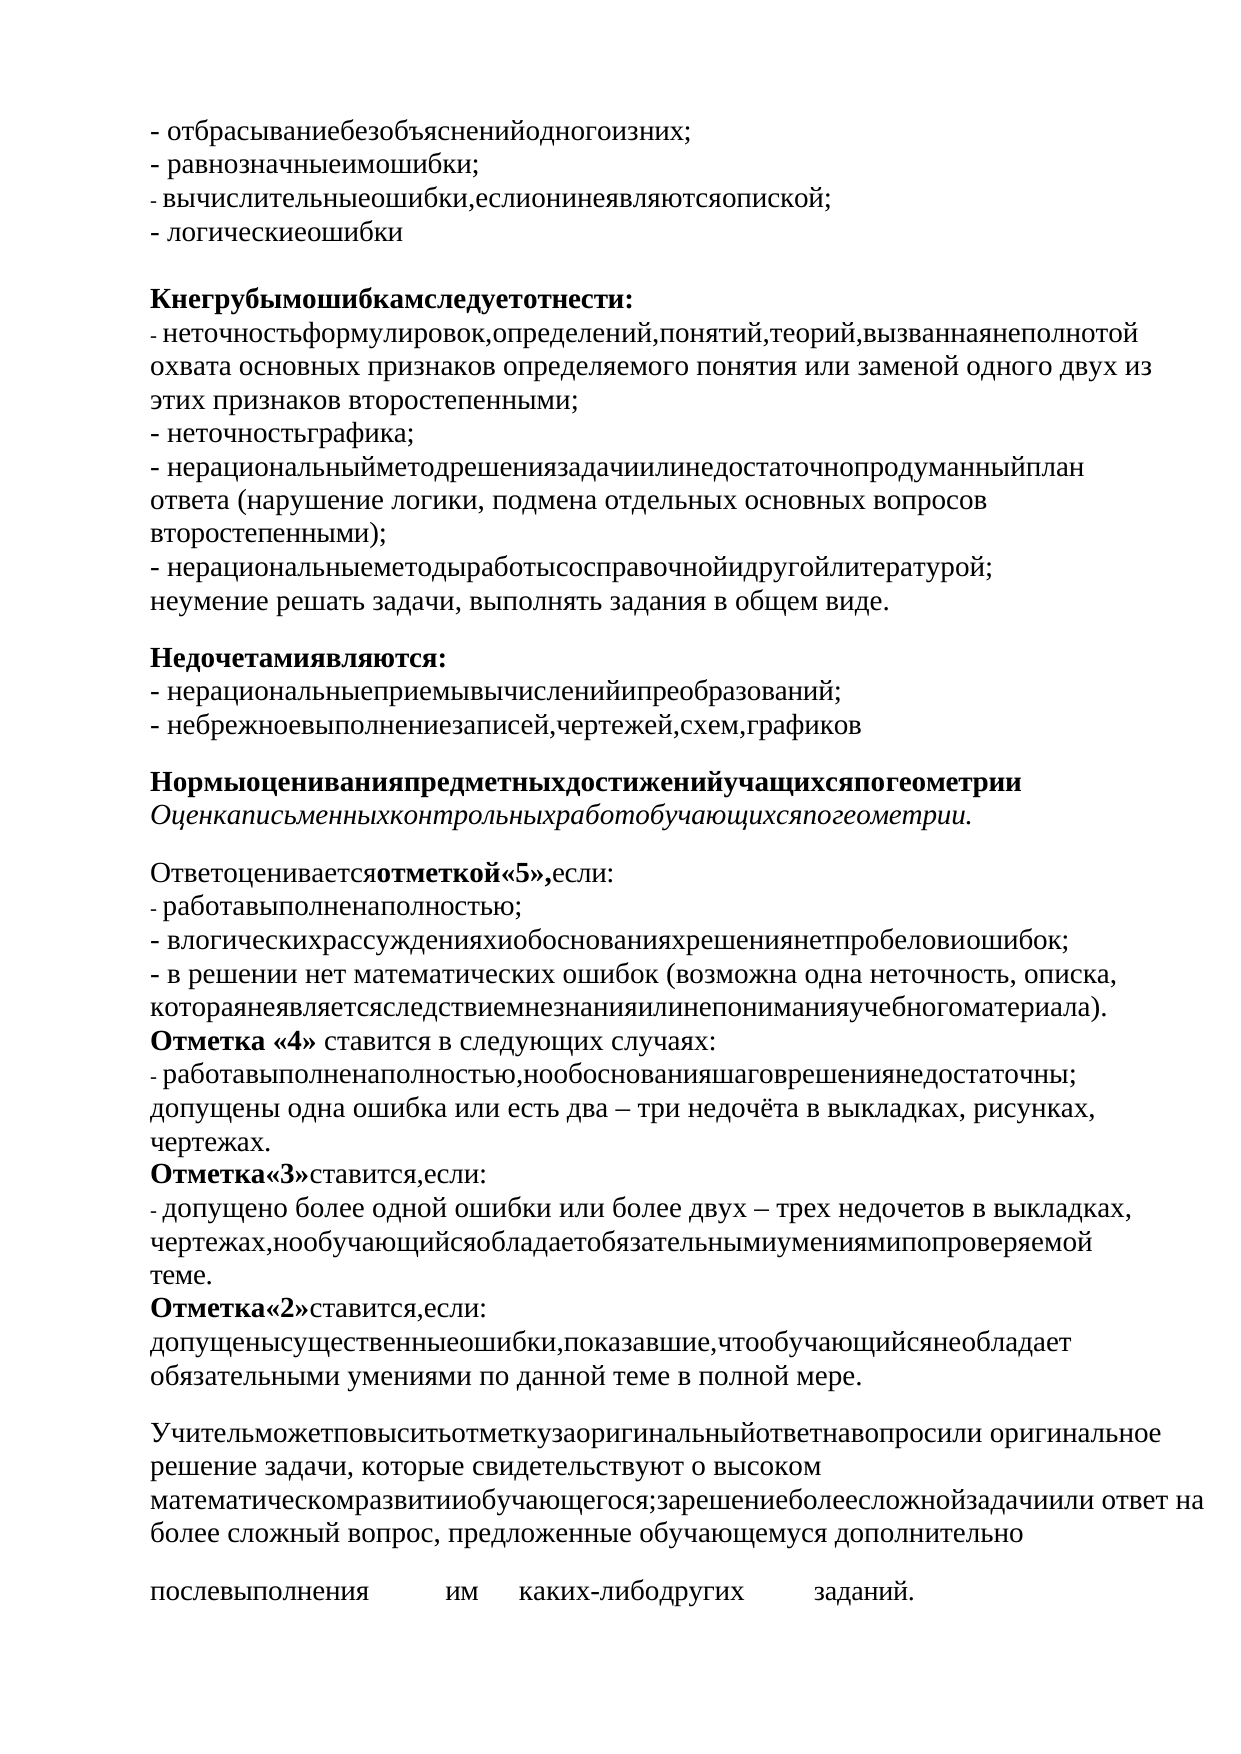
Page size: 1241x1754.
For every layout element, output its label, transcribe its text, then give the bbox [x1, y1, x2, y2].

list вычислительныеошибки,еслионинеявляютсяопиской; [150, 180, 1207, 214]
list нерациональныеприемывычисленийипреобразований; [150, 674, 1207, 707]
text Отметка«3»ставится,если: [150, 1157, 1207, 1190]
list равнозначныеимошибки; [150, 147, 1207, 180]
list допущено более одной ошибки или более двух – трех недочетов в выкладках, чертежах,нообучающийсяобладаетобязательнымиумениямипопроверяемой теме. [150, 1190, 1143, 1291]
text послевыполнения им каких-либодругих заданий. [150, 1573, 1207, 1607]
list в решении нет математических ошибок (возможна одна неточность, описка, котораянеявляетсяследствиемнезнанияилинепониманияучебногоматериала). Отметка «4» ставится в следующих случаях: [150, 956, 1167, 1057]
text Ответоцениваетсяотметкой«5»,если: [150, 855, 1207, 889]
list логическиеошибки [150, 214, 1207, 247]
subtitle Нормыоцениванияпредметныхдостиженийучащихсяпогеометрии [150, 765, 1207, 798]
text второстепенными); [150, 516, 1207, 549]
subtitle Кнегрубымошибкамследуетотнести: [150, 282, 1207, 315]
list нерациональныеметодыработысосправочнойидругойлитературой; неумение решать задачи, выполнять задания в общем виде. [150, 549, 1044, 616]
list работавыполненаполностью,нообоснованияшаговрешениянедостаточны; допущены одна ошибка или есть два – три недочёта в выкладках, рисунках, чертежах. [150, 1057, 1128, 1157]
text допущенысущественныеошибки,показавшие,чтообучающийсянеобладает обязательными умениями по данной теме в полной мере. [150, 1324, 1207, 1391]
text Оценкаписьменныхконтрольныхработобучающихсяпогеометрии. [150, 798, 1207, 831]
list работавыполненаполностью; [150, 889, 1207, 922]
text математическомразвитииобучающегося;зарешениеболеесложнойзадачиили ответ на более сложный вопрос, предложенные обучающемуся дополнительно [150, 1482, 1207, 1549]
list нерациональныйметодрешениязадачиилинедостаточнопродуманныйплан ответа (нарушение логики, подмена отдельных основных вопросов [150, 449, 1136, 516]
list отбрасываниебезобъясненийодногоизних; [150, 113, 1207, 147]
text Учительможетповыситьотметкузаоригинальныйответнавопросили оригинальное решение задачи, которые свидетельствуют о высоком [150, 1415, 1207, 1482]
list неточностьграфика; [150, 415, 1207, 449]
text Отметка«2»ставится,если: [150, 1291, 1207, 1324]
subtitle Недочетамиявляются: [150, 640, 1207, 674]
list небрежноевыполнениезаписей,чертежей,схем,графиков [150, 707, 1207, 740]
list влогическихрассужденияхиобоснованияхрешениянетпробеловиошибок; [150, 922, 1207, 956]
list неточностьформулировок,определений,понятий,теорий,вызваннаянеполнотой охвата основных признаков определяемого понятия или заменой одного двух из этих признаков второстепенными; [150, 315, 1183, 415]
